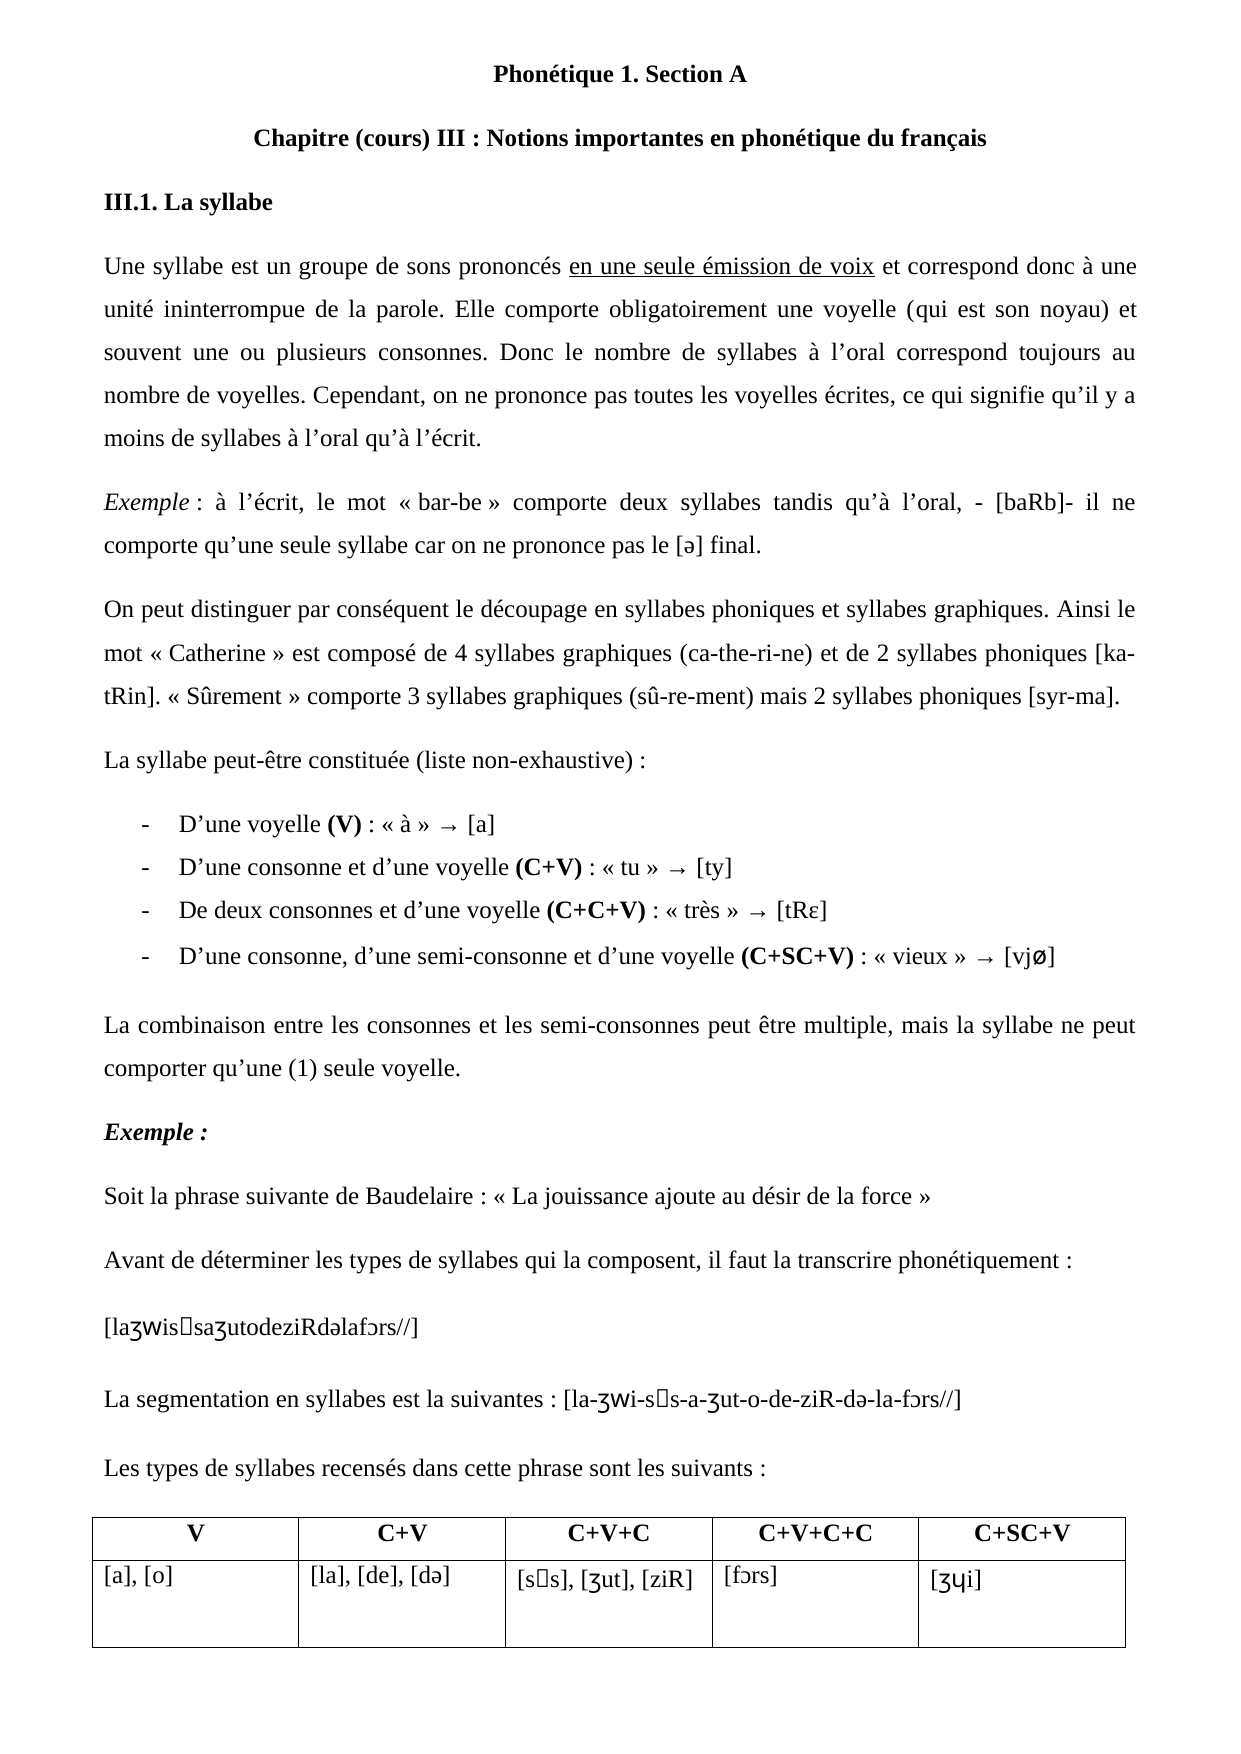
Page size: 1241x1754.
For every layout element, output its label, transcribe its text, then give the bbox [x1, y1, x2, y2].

list D’une consonne, d’une semi-consonne et d’une voyelle (C+SC+V) : « vieux » → [vjø] [141, 938, 1137, 972]
text Soit la phrase suivante de Baudelaire : « La jouissance ajoute au désir de la force » [103, 1181, 1137, 1210]
text Exemple : à l’écrit, le mot « bar-be » comporte deux syllabes tandis qu’à l’oral, - [baRb]- il ne comporte qu’une seule syllabe car on ne prononce pas le [ə] final. [103, 487, 1137, 559]
text La segmentation en syllabes est la suivantes : [la-ʒwi-ss-a-ʒut-o-de-ziR-də-la-fɔrs//] [103, 1381, 1137, 1415]
table_cell [fɔrs] [713, 1561, 918, 1647]
text Chapitre (cours) III : Notions importantes en phonétique du français [103, 123, 1137, 152]
list D’une voyelle (V) : « à » → [a] [141, 809, 1137, 837]
text Exemple : [103, 1117, 1137, 1146]
text Phonétique 1. Section A [103, 59, 1137, 88]
table_cell [la], [de], [də] [299, 1561, 505, 1647]
table_header C+V+C [506, 1518, 712, 1559]
table_cell [ʒɥi] [919, 1561, 1125, 1647]
table_cell [a], [o] [93, 1561, 298, 1647]
list De deux consonnes et d’une voyelle (C+C+V) : « très » → [tRε] [141, 895, 1137, 924]
text On peut distinguer par conséquent le découpage en syllabes phoniques et syllabes graphiques. Ainsi le mot « Catherine » est composé de 4 syllabes graphiques (ca-the-ri-ne) et de 2 syllabes phoniques [ka-tRin]. « Sûrement » comporte 3 syllabes graphiques (sû-re-ment) mais 2 syllabes phoniques [syr-ma]. [103, 594, 1137, 709]
table_header V [93, 1518, 298, 1559]
list D’une consonne et d’une voyelle (C+V) : « tu » → [ty] [141, 852, 1137, 881]
text Une syllabe est un groupe de sons prononcés en une seule émission de voix et correspond donc à une unité ininterrompue de la parole. Elle comporte obligatoirement une voyelle (qui est son noyau) et souvent une ou plusieurs consonnes. Donc le nombre de syllabes à l’oral correspond toujours au nombre de voyelles. Cependant, on ne prononce pas toutes les voyelles écrites, ce qui signifie qu’il y a moins de syllabes à l’oral qu’à l’écrit. [103, 251, 1137, 452]
text Les types de syllabes recensés dans cette phrase sont les suivants : [103, 1453, 1137, 1481]
text La combinaison entre les consonnes et les semi-consonnes peut être multiple, mais la syllabe ne peut comporter qu’une (1) seule voyelle. [103, 1010, 1137, 1082]
table_header C+V [299, 1518, 505, 1559]
text III.1. La syllabe [103, 187, 1137, 216]
text La syllabe peut-être constituée (liste non-exhaustive) : [103, 745, 1137, 773]
table_header C+SC+V [919, 1518, 1125, 1559]
text Avant de déterminer les types de syllabes qui la composent, il faut la transcrire phonétiquement : [103, 1245, 1137, 1274]
text [laʒwissaʒutodeziRdəlafɔrs//] [103, 1309, 1137, 1343]
table_cell [ss], [ʒut], [ziR] [506, 1561, 712, 1647]
table_header C+V+C+C [713, 1518, 918, 1559]
